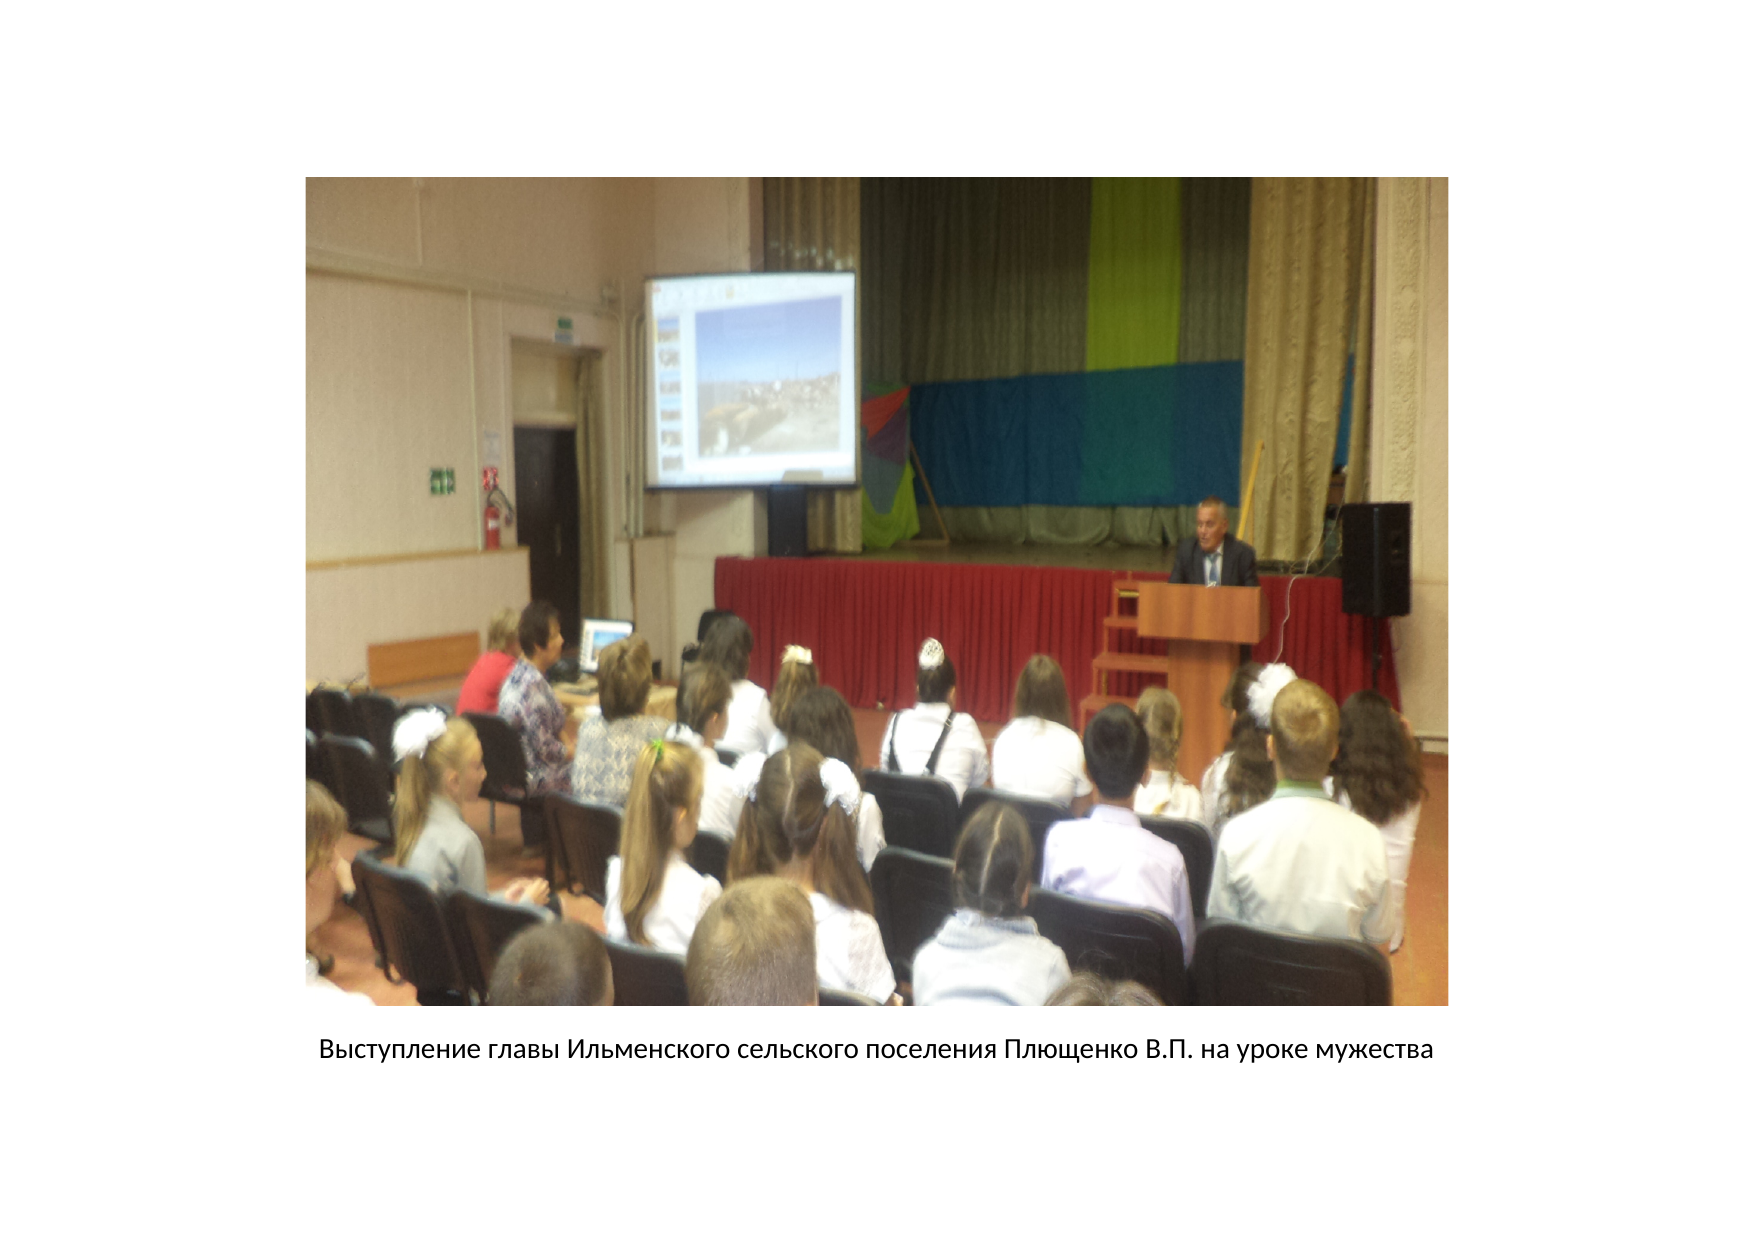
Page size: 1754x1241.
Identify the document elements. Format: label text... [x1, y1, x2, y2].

text Выступление главы Ильменского сельского поселения Плющенко В.П. на уроке мужества [118, 1031, 1636, 1066]
picture [305, 177, 1449, 1006]
